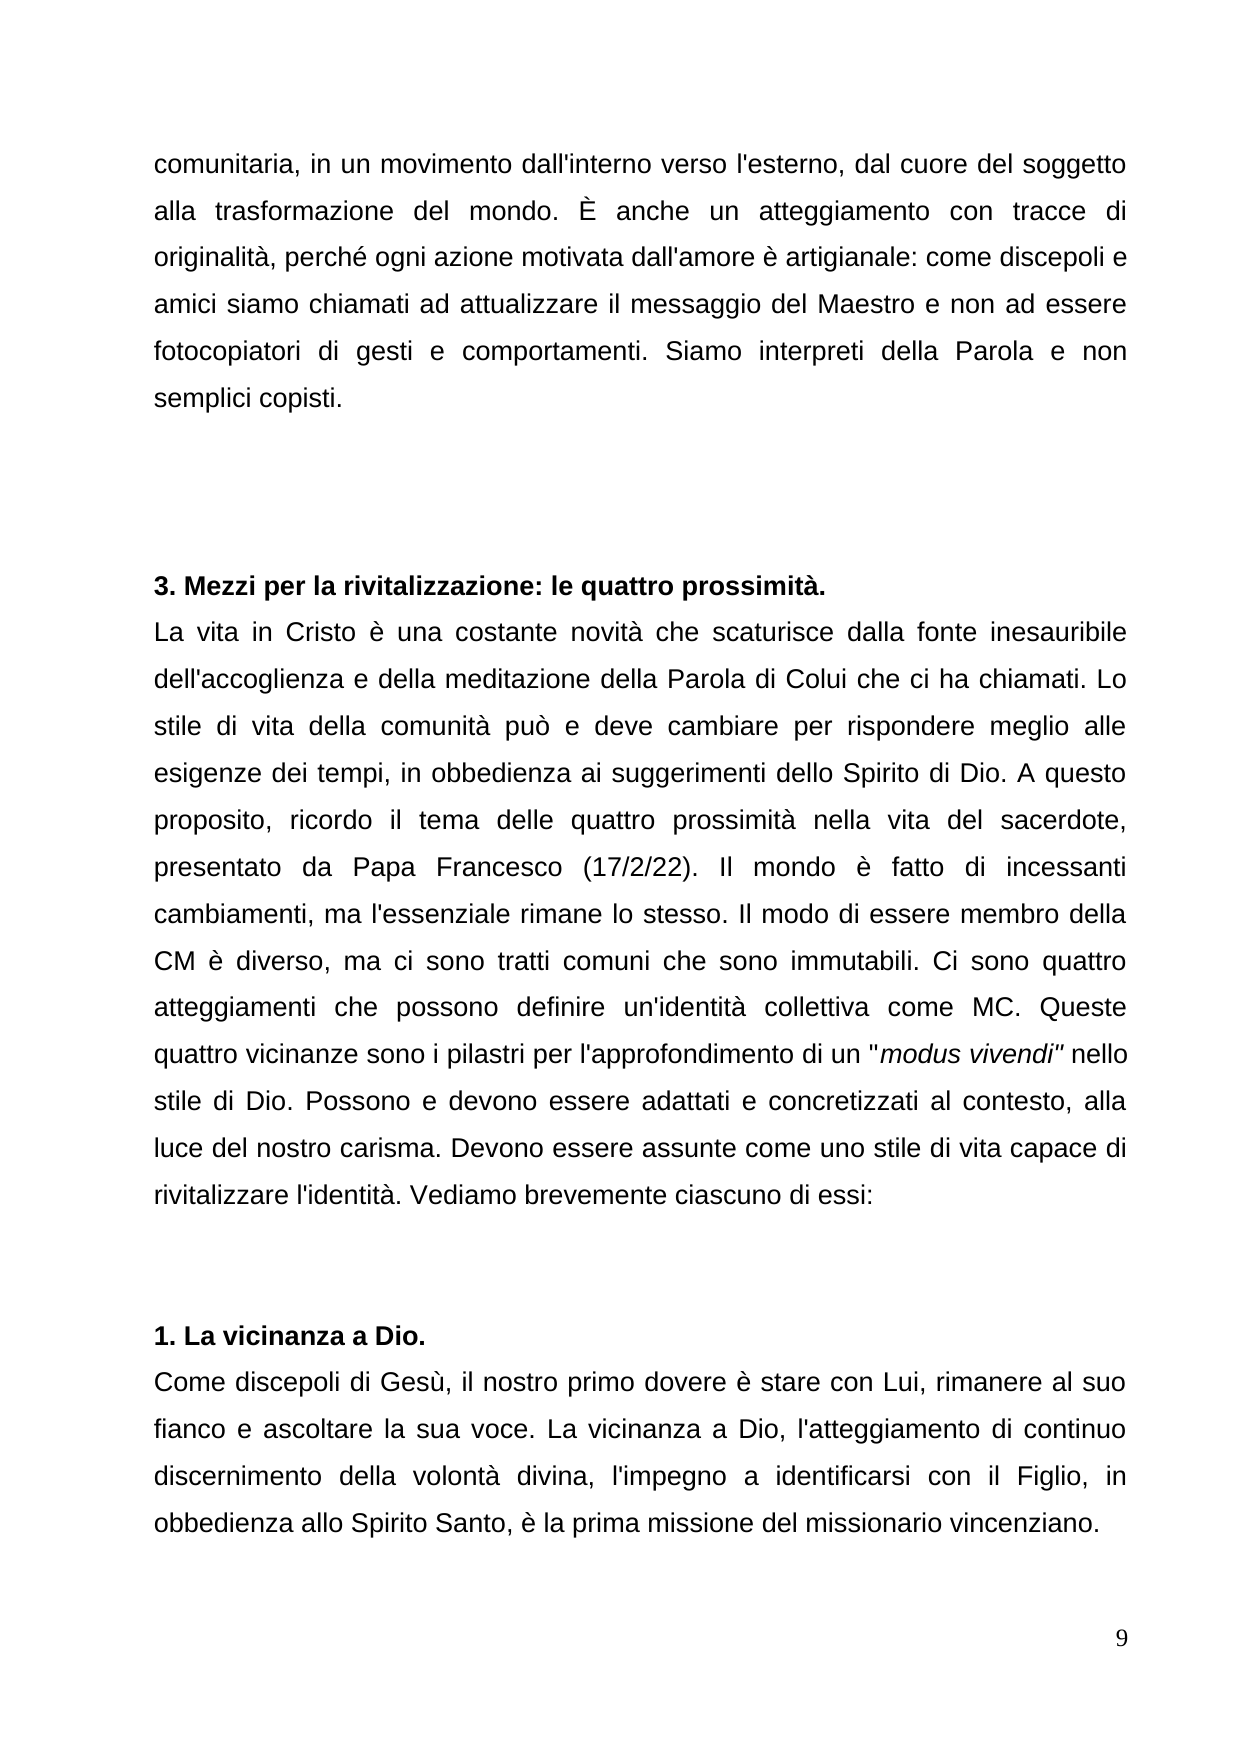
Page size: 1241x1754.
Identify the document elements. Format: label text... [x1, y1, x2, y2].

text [153, 148, 1128, 413]
text La vita in Cristo è una costante novità che scaturisce dalla fonte inesauribile dell'accoglienza e della meditazione della Parola di Colui che ci ha chiamati. Lo stile di vita della comunità può e deve cambiare per rispondere meglio alle esigenze dei tempi, in obbedienza ai suggerimenti dello Spirito di Dio. A questo proposito, ricordo il tema delle quattro prossimità nella vita del sacerdote, presentato da Papa Francesco (17/2/22). Il mondo è fatto di incessanti cambiamenti, ma l'essenziale rimane lo stesso. Il modo di essere membro della CM è diverso, ma ci sono tratti comuni che sono immutabili. Ci sono quattro atteggiamenti che possono definire un'identità collettiva come MC. Queste quattro vicinanze sono i pilastri per l'approfondimento di un "modus vivendi" nello stile di Dio. Possono e devono essere adattati e concretizzati al contesto, alla luce del nostro carisma. Devono essere assunte come uno stile di vita capace di rivitalizzare l'identità. Vediamo brevemente ciascuno di essi: [153, 616, 1128, 1210]
text Come discepoli di Gesù, il nostro primo dovere è stare con Lui, rimanere al suo fianco e ascoltare la sua voce. La vicinanza a Dio, l'atteggiamento di continuo discernimento della volontà divina, l'impegno a identificarsi con il Figlio, in obbedienza allo Spirito Santo, è la prima missione del missionario vincenziano. [153, 1366, 1128, 1538]
text 1. La vicinanza a Dio. [153, 1319, 1128, 1351]
text 3. Mezzi per la rivitalizzazione: le quattro prossimità. [153, 569, 1128, 601]
